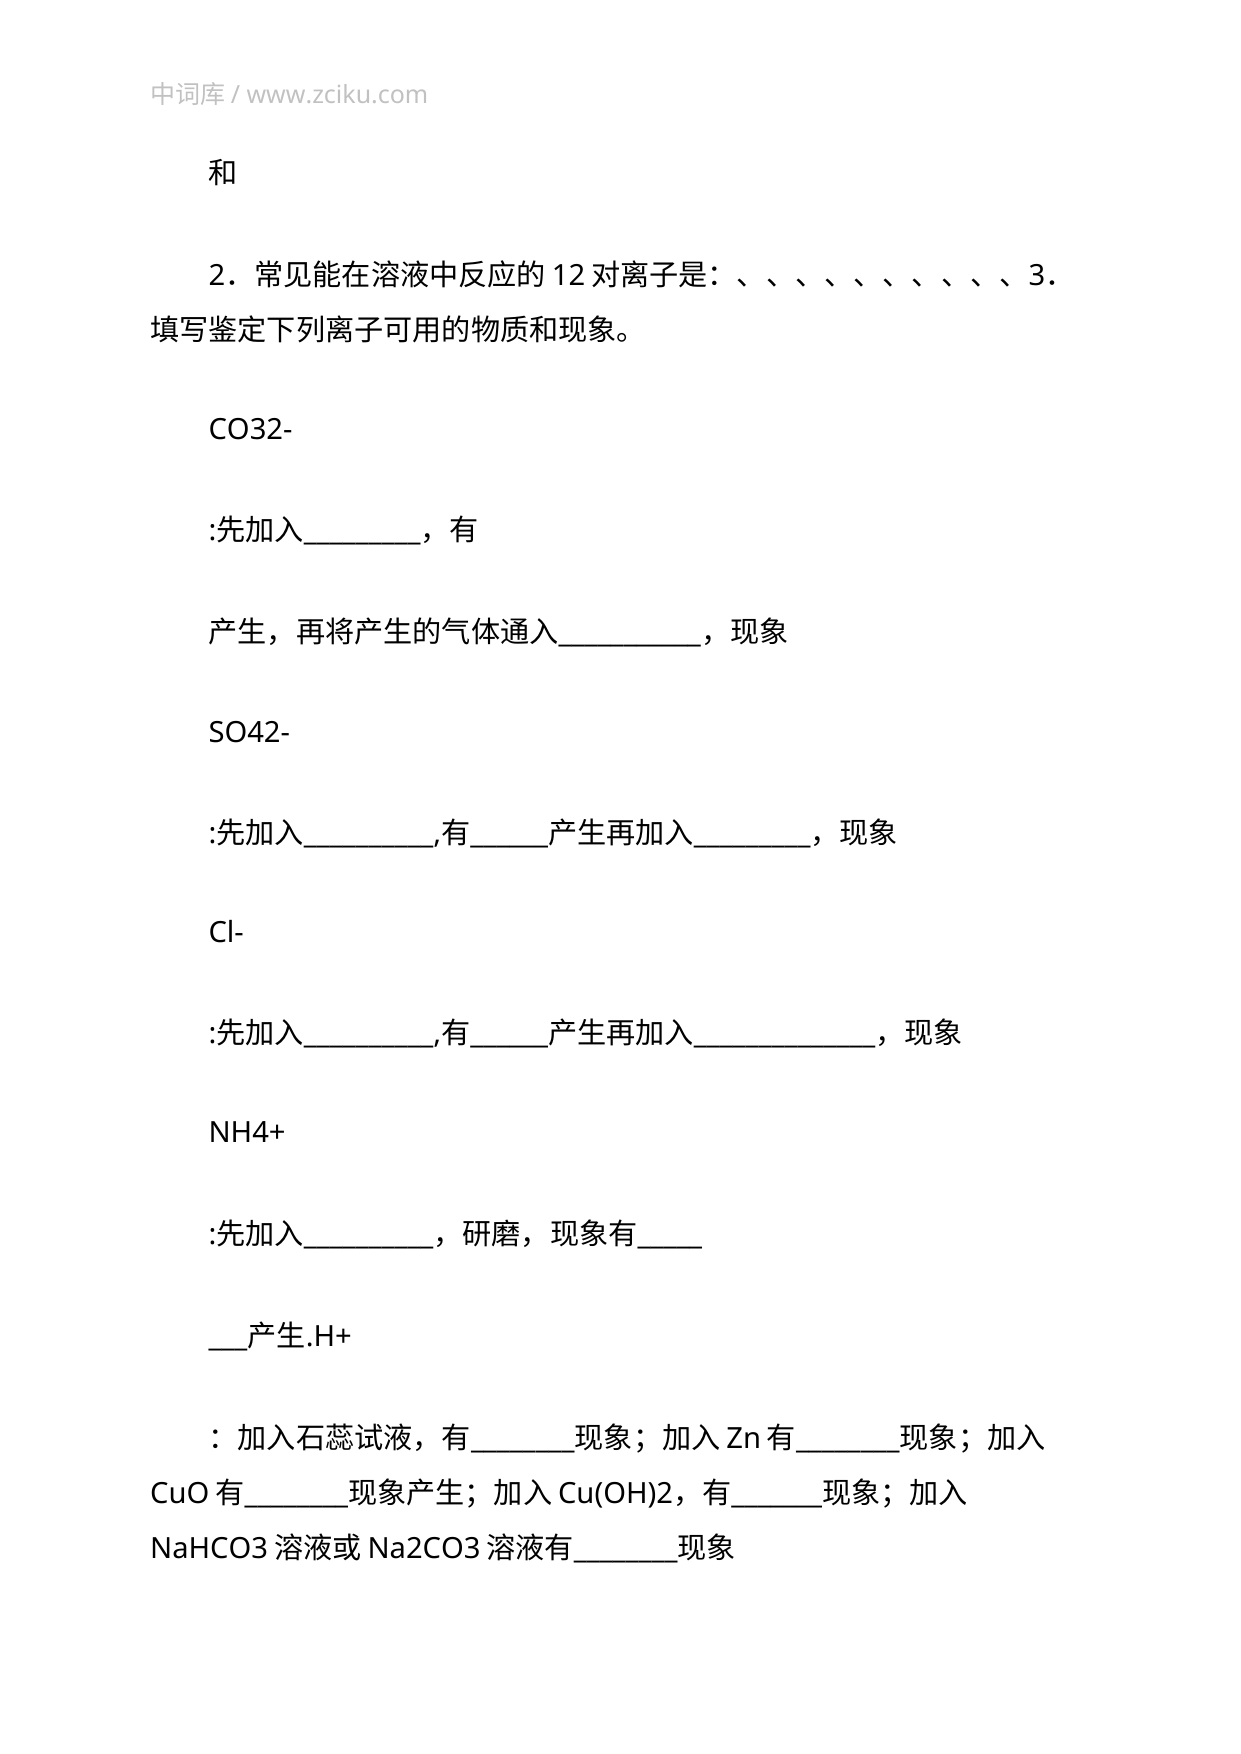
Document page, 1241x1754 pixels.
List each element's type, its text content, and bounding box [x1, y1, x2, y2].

text SO42- [150, 711, 1090, 751]
text 2．常见能在溶液中反应的12对离子是：、、、、、、、、、、3．填写鉴定下列离子可用的物质和现象。 [150, 252, 1090, 349]
text :先加入__________,有______产生再加入_________，现象 [150, 809, 1090, 852]
text ：加入石蕊试液，有________现象；加入Zn有________现象；加入CuO有________现象产生；加入Cu(OH)2，有_______现象；加入NaHCO3溶液或Na2CO3溶液有________现象 [150, 1414, 1090, 1567]
text 和 [150, 150, 1090, 192]
text ___产生.H+ [150, 1312, 1090, 1354]
text Cl- [150, 911, 1090, 951]
text NH4+ [150, 1112, 1090, 1151]
text :先加入_________，有 [150, 507, 1090, 549]
text 产生，再将产生的气体通入___________，现象 [150, 609, 1090, 651]
text :先加入__________，研磨，现象有_____ [150, 1210, 1090, 1253]
text :先加入__________,有______产生再加入______________，现象 [150, 1010, 1090, 1052]
text CO32- [150, 408, 1090, 448]
